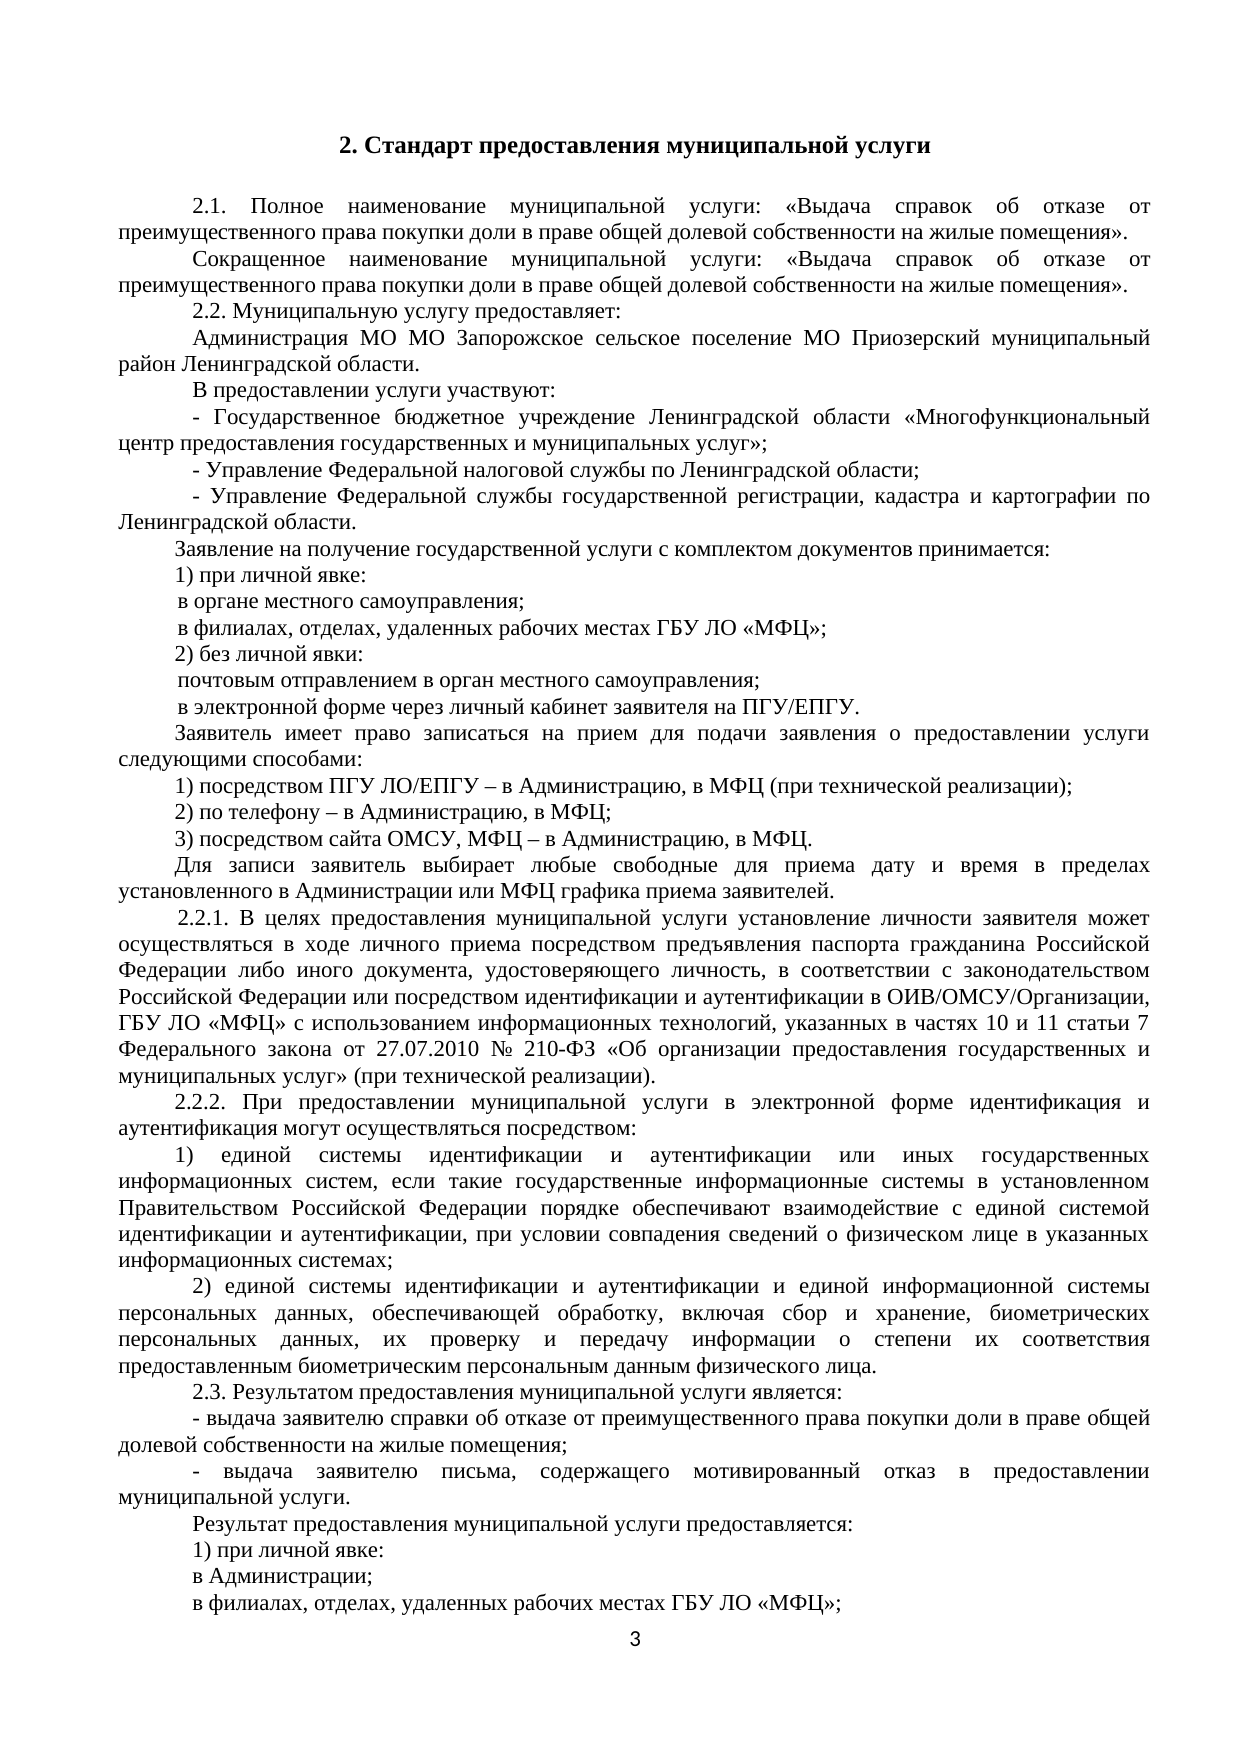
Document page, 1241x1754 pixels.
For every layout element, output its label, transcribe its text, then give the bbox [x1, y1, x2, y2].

text 1) единой системы идентификации и аутентификации или иных государственных информационных систем, если такие государственные информационные системы в установленном Правительством Российской Федерации порядке обеспечивают взаимодействие с единой системой идентификации и аутентификации, при условии совпадения сведений о физическом лице в указанных информационных системах; [118, 1141, 1152, 1273]
text почтовым отправлением в орган местного самоуправления; [118, 666, 1152, 693]
text Заявитель имеет право записаться на прием для подачи заявления о предоставлении услуги следующими способами: [118, 719, 1152, 772]
text в электронной форме через личный кабинет заявителя на ПГУ/ЕПГУ. [118, 693, 1152, 719]
text 2.2.2. При предоставлении муниципальной услуги в электронной форме идентификация и аутентификация могут осуществляться посредством: [118, 1088, 1152, 1141]
text - Управление Федеральной службы государственной регистрации, кадастра и картографии по Ленинградской области. [118, 482, 1152, 535]
text 3) посредством сайта ОМСУ, МФЦ – в Администрацию, в МФЦ. [118, 824, 1152, 851]
text Заявление на получение государственной услуги с комплектом документов принимается: [118, 535, 1152, 561]
text В предоставлении услуги участвуют: [118, 377, 1152, 403]
text 2.2.1. В целях предоставления муниципальной услуги установление личности заявителя может осуществляться в ходе личного приема посредством предъявления паспорта гражданина Российской Федерации либо иного документа, удостоверяющего личность, в соответствии с законодательством Российской Федерации или посредством идентификации и аутентификации в ОИВ/ОМСУ/Организации, ГБУ ЛО «МФЦ» с использованием информационных технологий, указанных в частях 10 и 11 статьи 7 Федерального закона от 27.07.2010 № 210-ФЗ «Об организации предоставления государственных и муниципальных услуг» (при технической реализации). [118, 904, 1152, 1088]
text 2) по телефону – в Администрацию, в МФЦ; [118, 798, 1152, 824]
text 2.1. Полное наименование муниципальной услуги: «Выдача справок об отказе от преимущественного права покупки доли в праве общей долевой собственности на жилые помещения». [118, 192, 1152, 245]
text 2.2. Муниципальную услугу предоставляет: [118, 297, 1152, 324]
text в органе местного самоуправления; [118, 587, 1152, 614]
text Результат предоставления муниципальной услуги предоставляется: [118, 1510, 1152, 1536]
text 1) при личной явке: [118, 561, 1152, 587]
text Для записи заявитель выбирает любые свободные для приема дату и время в пределах установленного в Администрации или МФЦ графика приема заявителей. [118, 851, 1152, 904]
text Администрация МО МО Запорожское сельское поселение МО Приозерский муниципальный район Ленинградской области. [118, 324, 1152, 377]
text 2) без личной явки: [118, 640, 1152, 666]
text - выдача заявителю справки об отказе от преимущественного права покупки доли в праве общей долевой собственности на жилые помещения; [118, 1404, 1152, 1457]
text 2. Стандарт предоставления муниципальной услуги [118, 130, 1152, 158]
text - выдача заявителю письма, содержащего мотивированный отказ в предоставлении муниципальной услуги. [118, 1457, 1152, 1510]
text 1) при личной явке: [118, 1536, 1152, 1562]
text 2) единой системы идентификации и аутентификации и единой информационной системы персональных данных, обеспечивающей обработку, включая сбор и хранение, биометрических персональных данных, их проверку и передачу информации о степени их соответствия предоставленным биометрическим персональным данным физического лица. [118, 1273, 1152, 1378]
text - Государственное бюджетное учреждение Ленинградской области «Многофункциональный центр предоставления государственных и муниципальных услуг»; [118, 403, 1152, 456]
text 1) посредством ПГУ ЛО/ЕПГУ – в Администрацию, в МФЦ (при технической реализации); [118, 772, 1152, 798]
text в филиалах, отделах, удаленных рабочих местах ГБУ ЛО «МФЦ»; [118, 614, 1152, 640]
text - Управление Федеральной налоговой службы по Ленинградской области; [118, 456, 1152, 482]
text 2.3. Результатом предоставления муниципальной услуги является: [118, 1378, 1152, 1404]
text Сокращенное наименование муниципальной услуги: «Выдача справок об отказе от преимущественного права покупки доли в праве общей долевой собственности на жилые помещения». [118, 245, 1152, 297]
text в филиалах, отделах, удаленных рабочих местах ГБУ ЛО «МФЦ»; [118, 1589, 1152, 1615]
text в Администрации; [118, 1562, 1152, 1589]
